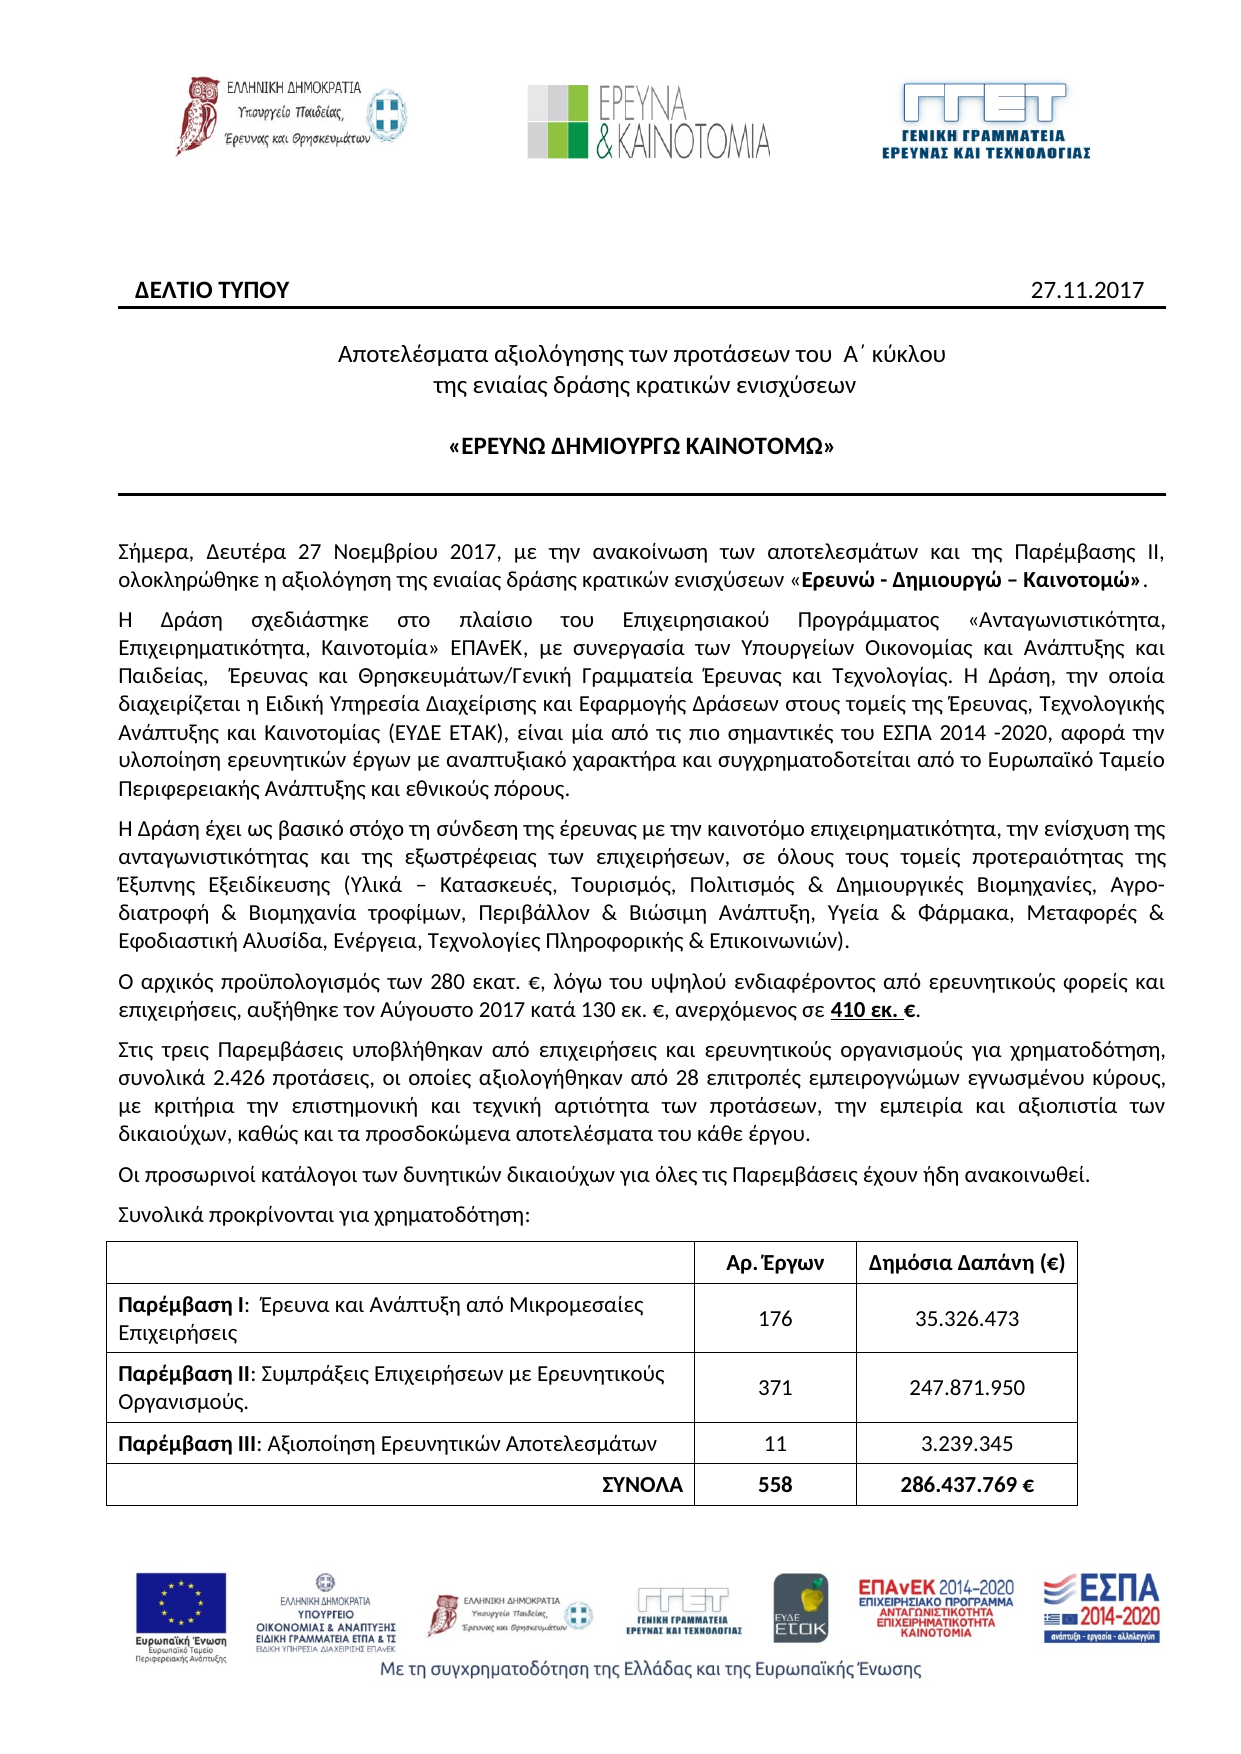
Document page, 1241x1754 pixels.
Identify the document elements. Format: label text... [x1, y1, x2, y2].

table_cell 3.239.345 [857, 1423, 1077, 1463]
table_cell Παρέμβαση ΙΙΙ: Αξιοποίηση Ερευνητικών Αποτελεσμάτων [107, 1423, 694, 1463]
table_header Αρ. Έργων [695, 1242, 856, 1282]
picture [118, 1553, 1182, 1681]
picture [174, 73, 409, 159]
table_cell 371 [695, 1353, 856, 1422]
picture [882, 77, 1091, 159]
table_cell 247.871.950 [857, 1353, 1077, 1422]
table_cell Παρέμβαση Ι: Έρευνα και Ανάπτυξη από Μικρομεσαίες Επιχειρήσεις [107, 1284, 694, 1352]
text Συνολικά προκρίνονται για χρηματοδότηση: [118, 1200, 1166, 1228]
text Η Δράση σχεδιάστηκε στο πλαίσιο του Επιχειρησιακού Προγράμματος «Ανταγωνιστικότητα, Επιχειρηματικότητα, Καινοτομία» ΕΠΑνΕΚ, με συνεργασία των Υπουργείων Οικονομίας και Ανάπτυξης και Παιδείας, Έρευνας και Θρησκευμάτων/Γενική Γραμματεία Έρευνας και Τεχνολογίας. Η Δράση, την οποία διαχειρίζεται η Ειδική Υπηρεσία Διαχείρισης και Εφαρμογής Δράσεων στους τομείς της Έρευνας, Τεχνολογικής Ανάπτυξης και Καινοτομίας (ΕΥΔΕ ΕΤΑΚ), είναι μία από τις πιο σημαντικές του ΕΣΠΑ 2014 -2020, αφορά την υλοποίηση ερευνητικών έργων με αναπτυξιακό χαρακτήρα και συγχρηματοδοτείται από το Ευρωπαϊκό Ταμείο Περιφερειακής Ανάπτυξης και εθνικούς πόρους. [118, 606, 1166, 802]
table_cell 558 [695, 1464, 856, 1505]
text ΔΕΛΤΙΟ ΤΥΠΟΥ 27.11.2017 [118, 274, 1166, 306]
table_cell 11 [695, 1423, 856, 1463]
text Οι προσωρινοί κατάλογοι των δυνητικών δικαιούχων για όλες τις Παρεμβάσεις έχουν ήδη ανακοινωθεί. [118, 1160, 1166, 1188]
table_header [107, 1242, 694, 1282]
table_cell 35.326.473 [857, 1284, 1077, 1352]
table_cell ΣΥΝΟΛΑ [107, 1464, 694, 1505]
table_header Δημόσια Δαπάνη (€) [857, 1242, 1077, 1282]
table_cell 286.437.769 € [857, 1464, 1077, 1505]
text Η Δράση έχει ως βασικό στόχο τη σύνδεση της έρευνας με την καινοτόμο επιχειρηματικότητα, την ενίσχυση της ανταγωνιστικότητας και της εξωστρέφειας των επιχειρήσεων, σε όλους τους τομείς προτεραιότητας της Έξυπνης Εξειδίκευσης (Υλικά – Κατασκευές, Τουρισμός, Πολιτισμός & Δημιουργικές Βιομηχανίες, Αγρο-διατροφή & Βιομηχανία τροφίμων, Περιβάλλον & Βιώσιμη Ανάπτυξη, Υγεία & Φάρμακα, Μεταφορές & Εφοδιαστική Αλυσίδα, Ενέργεια, Τεχνολογίες Πληροφορικής & Επικοινωνιών). [118, 814, 1166, 954]
table_cell 176 [695, 1284, 856, 1352]
table_cell Παρέμβαση ΙΙ: Συμπράξεις Επιχειρήσεων με Ερευνητικούς Οργανισμούς. [107, 1353, 694, 1422]
text «ερευνω δημιουργω καινοτομω» [118, 430, 1166, 461]
text της ενιαίας δράσης κρατικών ενισχύσεων [118, 369, 1166, 400]
picture [527, 85, 770, 159]
text Αποτελέσματα αξιολόγησης των προτάσεων του Α΄ κύκλου [118, 339, 1166, 369]
text Ο αρχικός προϋπολογισμός των 280 εκατ. €, λόγω του υψηλού ενδιαφέροντος από ερευνητικούς φορείς και επιχειρήσεις, αυξήθηκε τον Αύγουστο 2017 κατά 130 εκ. €, ανερχόμενος σε 410 εκ. €. [118, 967, 1166, 1023]
text Σήμερα, Δευτέρα 27 Νοεμβρίου 2017, με την ανακοίνωση των αποτελεσμάτων και της Παρέμβασης ΙΙ, ολοκληρώθηκε η αξιολόγηση της ενιαίας δράσης κρατικών ενισχύσεων «Ερευνώ - Δημιουργώ – Καινοτομώ». [118, 537, 1166, 593]
text Στις τρεις Παρεμβάσεις υποβλήθηκαν από επιχειρήσεις και ερευνητικούς οργανισμούς για χρηματοδότηση, συνολικά 2.426 προτάσεις, οι οποίες αξιολογήθηκαν από 28 επιτροπές εμπειρογνώμων εγνωσμένου κύρους, με κριτήρια την επιστημονική και τεχνική αρτιότητα των προτάσεων, την εμπειρία και αξιοπιστία των δικαιούχων, καθώς και τα προσδοκώμενα αποτελέσματα του κάθε έργου. [118, 1035, 1166, 1147]
